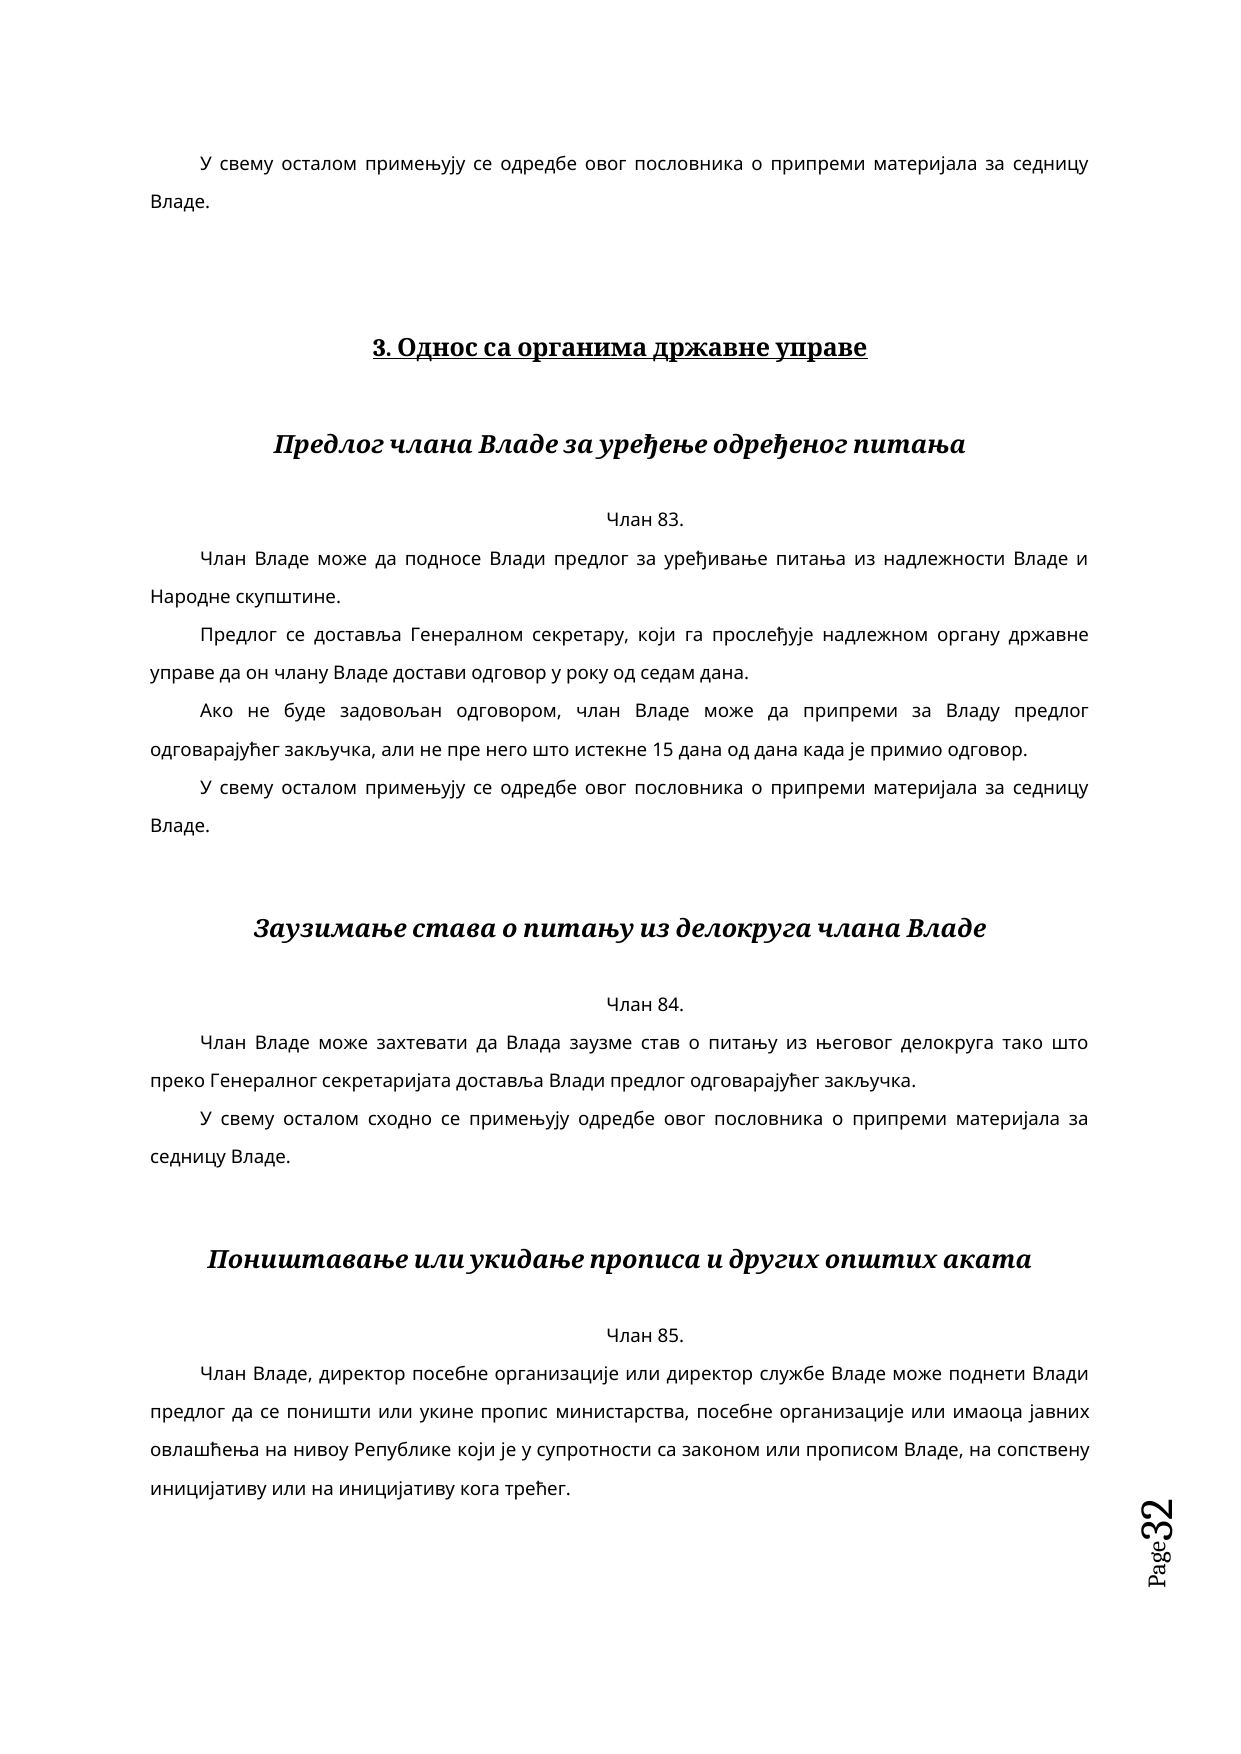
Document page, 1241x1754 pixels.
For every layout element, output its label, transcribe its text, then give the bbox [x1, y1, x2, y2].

text Члан Владе може захтевати да Влада заузме став о питању из његовог делокруга тако што преко Генералног секретаријата доставља Влади предлог одговарајућег закључка. [150, 1029, 1090, 1093]
text Члан Владе, директор посебне организације или директор службе Владе може поднети Влади предлог да се поништи или укине пропис министарства, посебне организације или имаоца јавних овлашћења на нивоу Републике који је у супротности са законом или прописом Владе, на сопствену иницијативу или на иницијативу кога трећег. [150, 1360, 1090, 1501]
text Члан 84. [150, 991, 1090, 1016]
subtitle Предлог члана Владе за уређење одређеног питања [150, 431, 1090, 459]
subtitle Заузимање става о питању из делокруга члана Владе [150, 915, 1090, 943]
text У свему осталом примењују се одредбе овог пословника о припреми материјала за седницу Владе. [150, 150, 1090, 214]
text Ако не буде задовољан одговором, члан Владе може да припреми за Владу предлог одговарајућег закључка, али не пре него што истекне 15 дана од дана када је примио одговор. [150, 698, 1090, 762]
text Члан 83. [150, 507, 1090, 532]
text Члан 85. [150, 1322, 1090, 1348]
subtitle Поништавање или укидање прописа и других општих аката [150, 1246, 1090, 1275]
text Предлог се доставља Генералном секретару, који га прослеђује надлежном органу државне управе да он члану Владе достави одговор у року од седам дана. [150, 621, 1090, 685]
text У свему осталом примењују се одредбе овог пословника о припреми материјала за седницу Владе. [150, 774, 1090, 838]
text Члан Владе може да подносе Влади предлог за уређивање питања из надлежности Владе и Народне скупштине. [150, 545, 1090, 609]
text У свему осталом сходно се примењују одредбе овог пословника о припреми материјала за седницу Владе. [150, 1106, 1090, 1169]
subtitle 3. Однос са органима државне управе [150, 333, 1090, 362]
